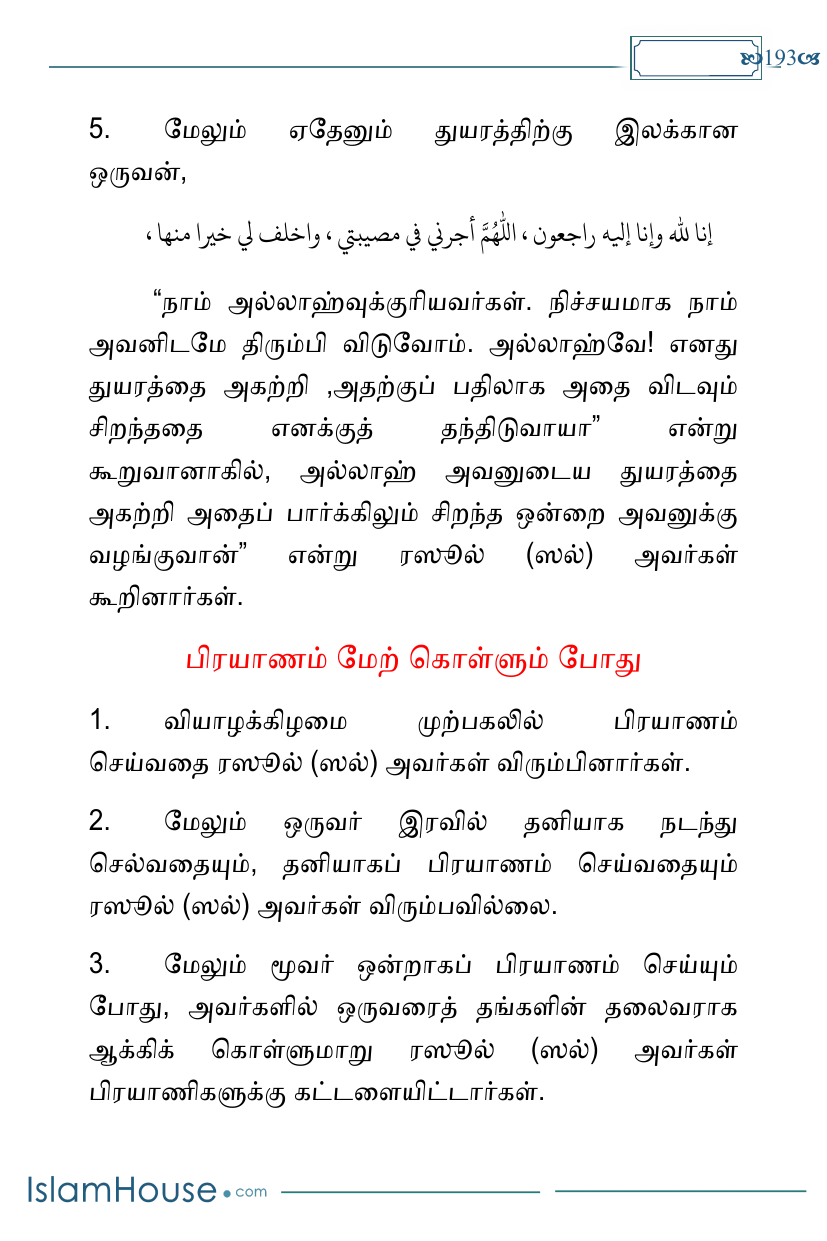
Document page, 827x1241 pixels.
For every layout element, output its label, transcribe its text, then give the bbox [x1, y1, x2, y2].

text பிரயாணம் மேற் கொள்ளும் போது [89, 633, 738, 678]
picture [20, 1171, 541, 1209]
text 1. வியாழக்கிழமை முற்பகலில் பிரயாணம் செய்வதை ரஸூல் (ஸல்) அவர்கள் விரும்பினார்கள். [89, 698, 738, 779]
text إنا لله وإنا إليه راجعون ، اللهم أجرني في مصيبتي ، واخلف لي خيرا منها ، [89, 208, 738, 258]
text “நாம் அல்லாஹ்வுக்குரியவர்கள். நிச்சயமாக நாம் அவனிடமே திரும்பி விடுவோம். அல்லாஹ்வே! எனது துயரத்தை அகற்றி ,அதற்குப் பதிலாக அதை விடவும் சிறந்ததை எனக்குத் தந்திடுவாயா” என்று கூறுவானாகில், அல்லாஹ் அவனுடைய துயரத்தை அகற்றி அதைப் பார்க்கிலும் சிறந்த ஒன்றை​ அவனுக்கு வழங்குவான்” என்று ரஸூல் (ஸல்) அவர்கள் கூறினார்கள். [89, 279, 738, 613]
picture [548, 1170, 807, 1208]
text 5. மேலும் ஏதேனும் துயரத்திற்கு இலக்கான ஒருவன்,​ ​ [89, 107, 738, 189]
text 3. மேலும் மூவர் ஒன்றாகப் பிரயாணம் செய்யும் போது, அவர்களில் ஒருவரைத் தங்களின் தலைவராக ஆக்கிக் கொள்ளுமாறு ரஸூல் (ஸல்) அவர்கள் பிரயாணிகளுக்கு கட்டளையிட்டார்கள். [89, 942, 738, 1108]
text 2. மேலும் ஒருவர் இரவில் தனியாக நடந்து செல்வதையும், தனியாகப் பிரயாணம் செய்வதையும் ரஸூல் (ஸல்) அவர்கள் விரும்பவில்லை. [89, 799, 738, 923]
